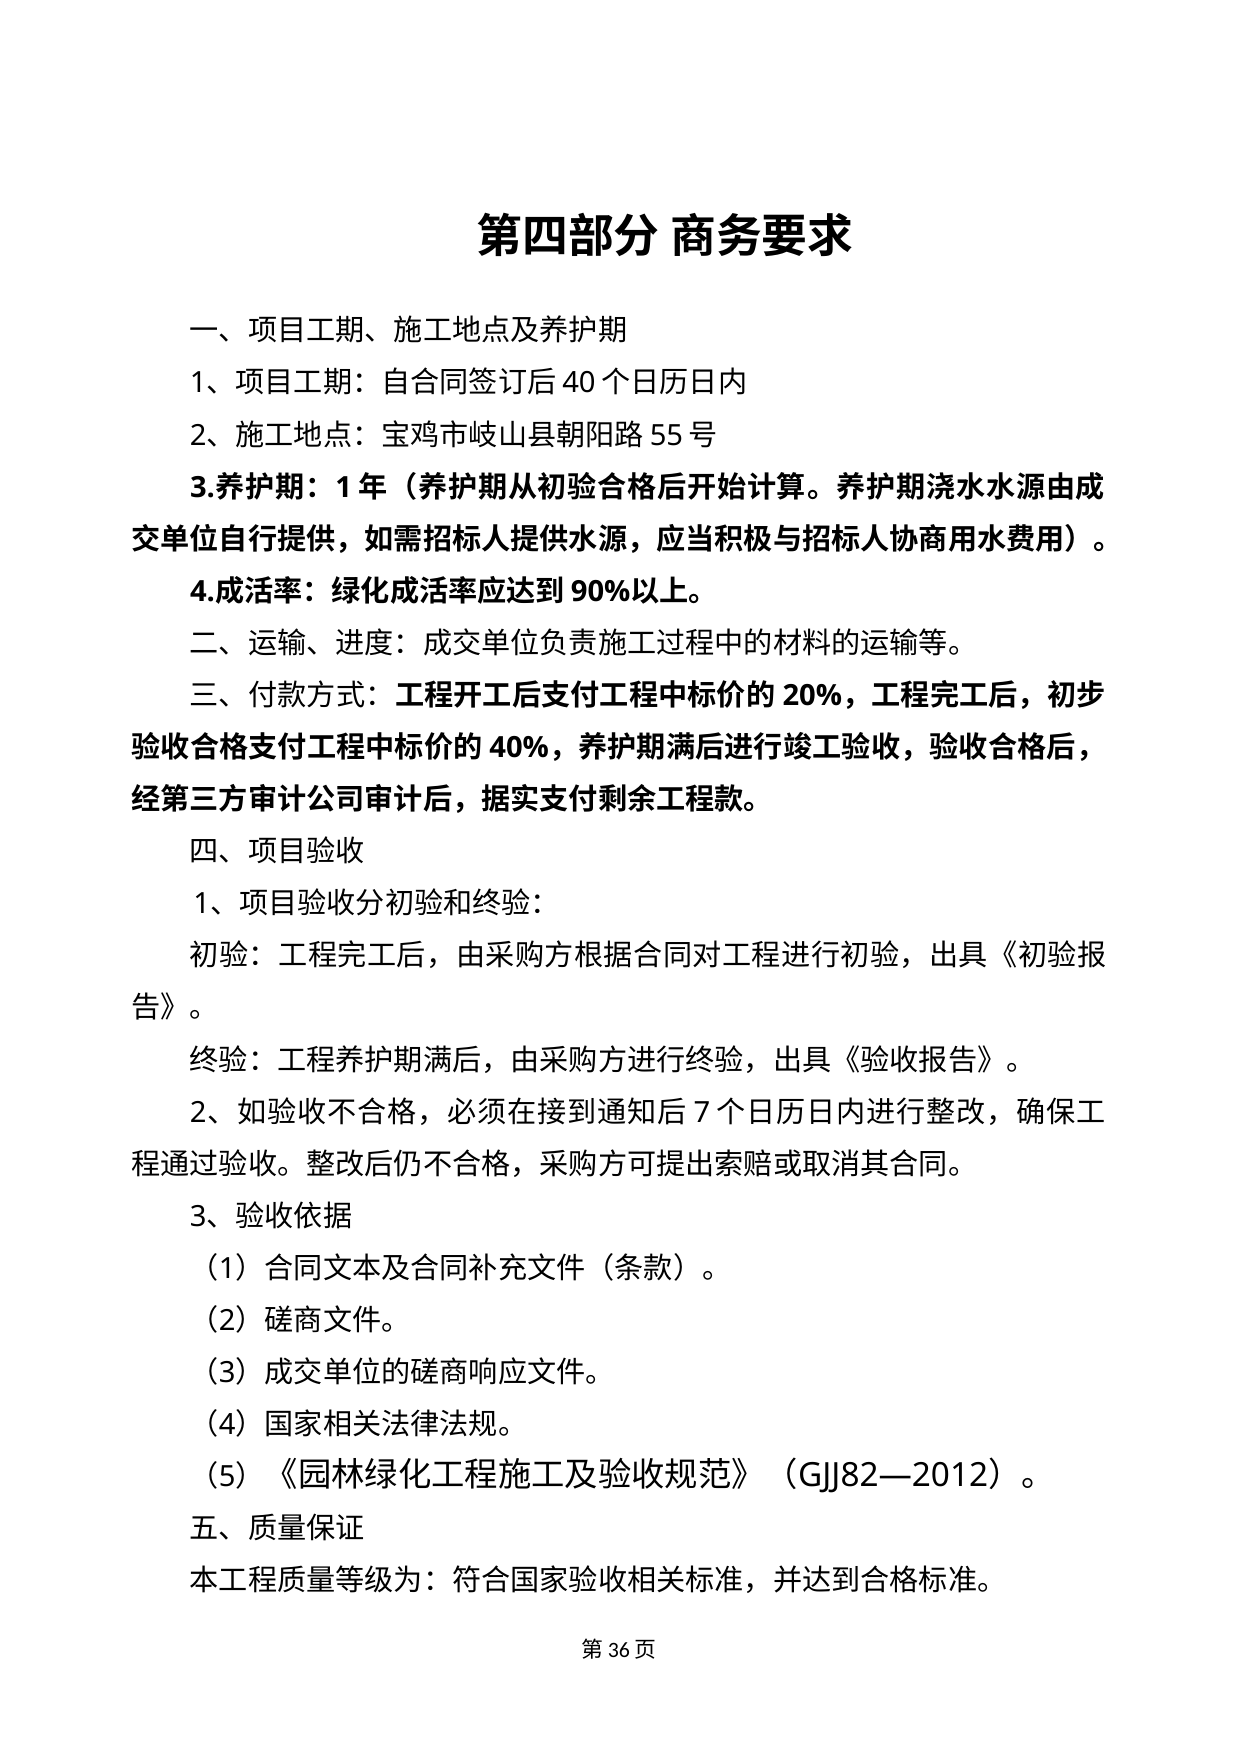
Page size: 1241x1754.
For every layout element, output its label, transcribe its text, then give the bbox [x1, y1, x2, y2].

text 终验：工程养护期满后，由采购方进行终验，出具《验收报告》。 [131, 1028, 1106, 1080]
text 3.养护期：1年（养护期从初验合格后开始计算。养护期浇水水源由成交单位自行提供，如需招标人提供水源，应当积极与招标人协商用水费用）。 [131, 455, 1106, 559]
text 1、项目验收分初验和终验： [164, 872, 1106, 924]
text （2）磋商文件。 [131, 1289, 1106, 1341]
text 三、付款方式：工程开工后支付工程中标价的20%，工程完工后，初步验收合格支付工程中标价的40%，养护期满后进行竣工验收，验收合格后，经第三方审计公司审计后，据实支付剩余工程款。 [131, 664, 1106, 820]
text 五、质量保证 [131, 1497, 1106, 1549]
text 2、如验收不合格，必须在接到通知后7个日历日内进行整改，确保工程通过验收。整改后仍不合格，采购方可提出索赔或取消其合同。 [131, 1080, 1106, 1184]
text 4.成活率：绿化成活率应达到90%以上。 [131, 559, 1106, 612]
text 1、项目工期：自合同签订后40个日历日内 [131, 351, 1106, 403]
text 2、施工地点：宝鸡市岐山县朝阳路55号 [131, 403, 1106, 455]
text 四、项目验收 [131, 820, 1106, 872]
text （5）《园林绿化工程施工及验收规范》（GJJ82—2012）。 [131, 1445, 1106, 1497]
text 初验：工程完工后，由采购方根据合同对工程进行初验，出具《初验报告》。 [131, 924, 1106, 1028]
text 本工程质量等级为：符合国家验收相关标准，并达到合格标准。 [131, 1549, 1106, 1601]
text （3）成交单位的磋商响应文件。 [131, 1341, 1106, 1393]
text 3、验收依据 [131, 1184, 1106, 1237]
text 二、运输、进度：成交单位负责施工过程中的材料的运输等。 [131, 612, 1106, 664]
text 一、项目工期、施工地点及养护期 [131, 299, 1106, 351]
list 商务要求 [131, 199, 1106, 266]
text （1）合同文本及合同补充文件（条款）。 [131, 1237, 1106, 1289]
text （4）国家相关法律法规。 [131, 1393, 1106, 1445]
